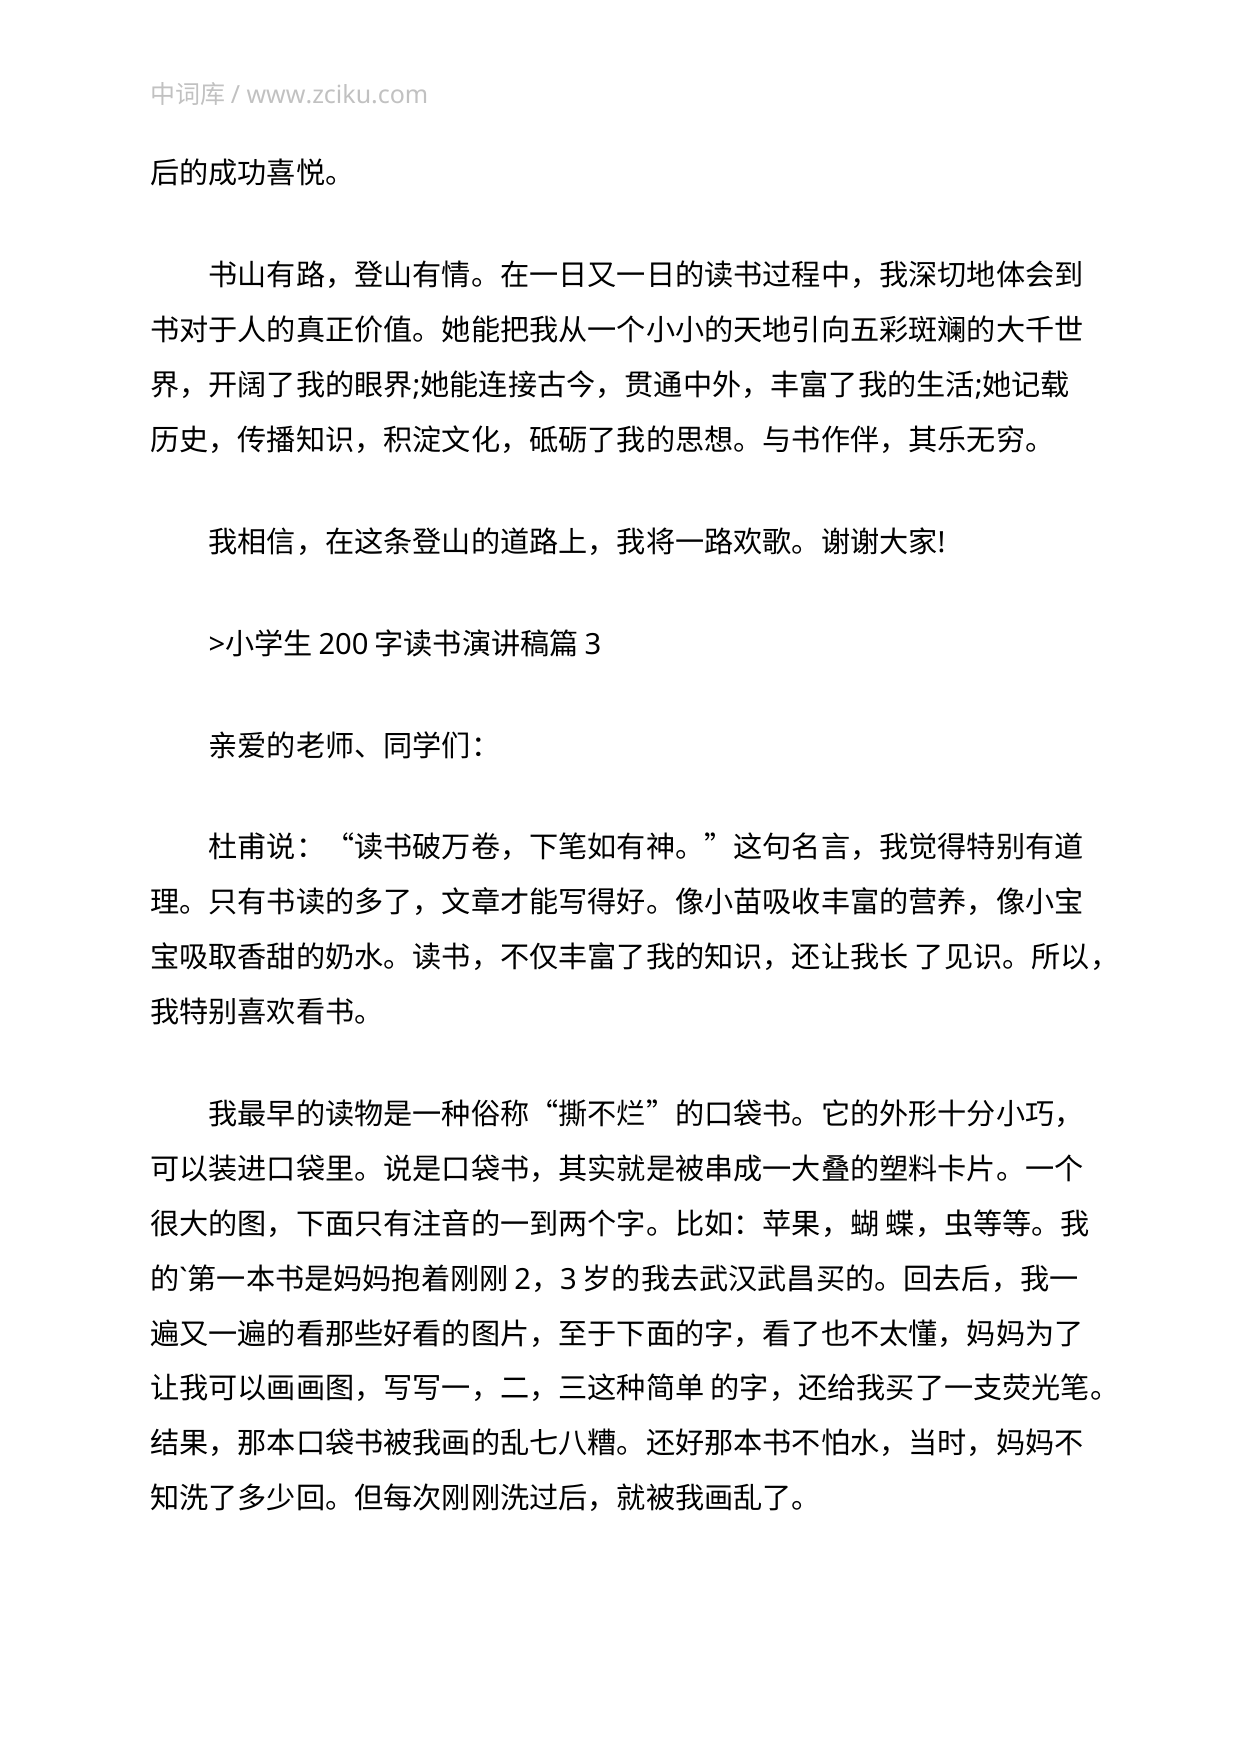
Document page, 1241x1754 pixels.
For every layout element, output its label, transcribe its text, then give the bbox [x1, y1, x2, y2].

text >小学生200字读书演讲稿篇3 [150, 620, 1090, 663]
text 我相信，在这条登山的道路上，我将一路欢歌。谢谢大家! [150, 518, 1090, 561]
text 我最早的读物是一种俗称“撕不烂”的口袋书。它的外形十分小巧，可以装进口袋里。说是口袋书，其实就是被串成一大叠的塑料卡片。一个很大的图，下面只有注音的一到两个字。比如：苹果，蝴 蝶，虫等等。我的`第一本书是妈妈抱着刚刚2，3岁的我去武汉武昌买的。回去后，我一遍又一遍的看那些好看的图片，至于下面的字，看了也不太懂，妈妈为了让我可以画画图，写写一，二，三这种简单 的字，还给我买了一支荧光笔。结果，那本口袋书被我画的乱七八糟。还好那本书不怕水，当时，妈妈不知洗了多少回。但每次刚刚洗过后，就被我画乱了。 [150, 1091, 1090, 1517]
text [150, 150, 1090, 192]
text 书山有路，登山有情。在一日又一日的读书过程中，我深切地体会到书对于人的真正价值。她能把我从一个小小的天地引向五彩斑斓的大千世界，开阔了我的眼界;她能连接古今，贯通中外，丰富了我的生活;她记载历史，传播知识，积淀文化，砥砺了我的思想。与书作伴，其乐无穷。 [150, 252, 1090, 459]
text 亲爱的老师、同学们： [150, 722, 1090, 764]
text 杜甫说：“读书破万卷，下笔如有神。”这句名言，我觉得特别有道理。只有书读的多了，文章才能写得好。像小苗吸收丰富的营养，像小宝宝吸取香甜的奶水。读书，不仅丰富了我的知识，还让我长 了见识。所以，我特别喜欢看书。 [150, 824, 1090, 1031]
